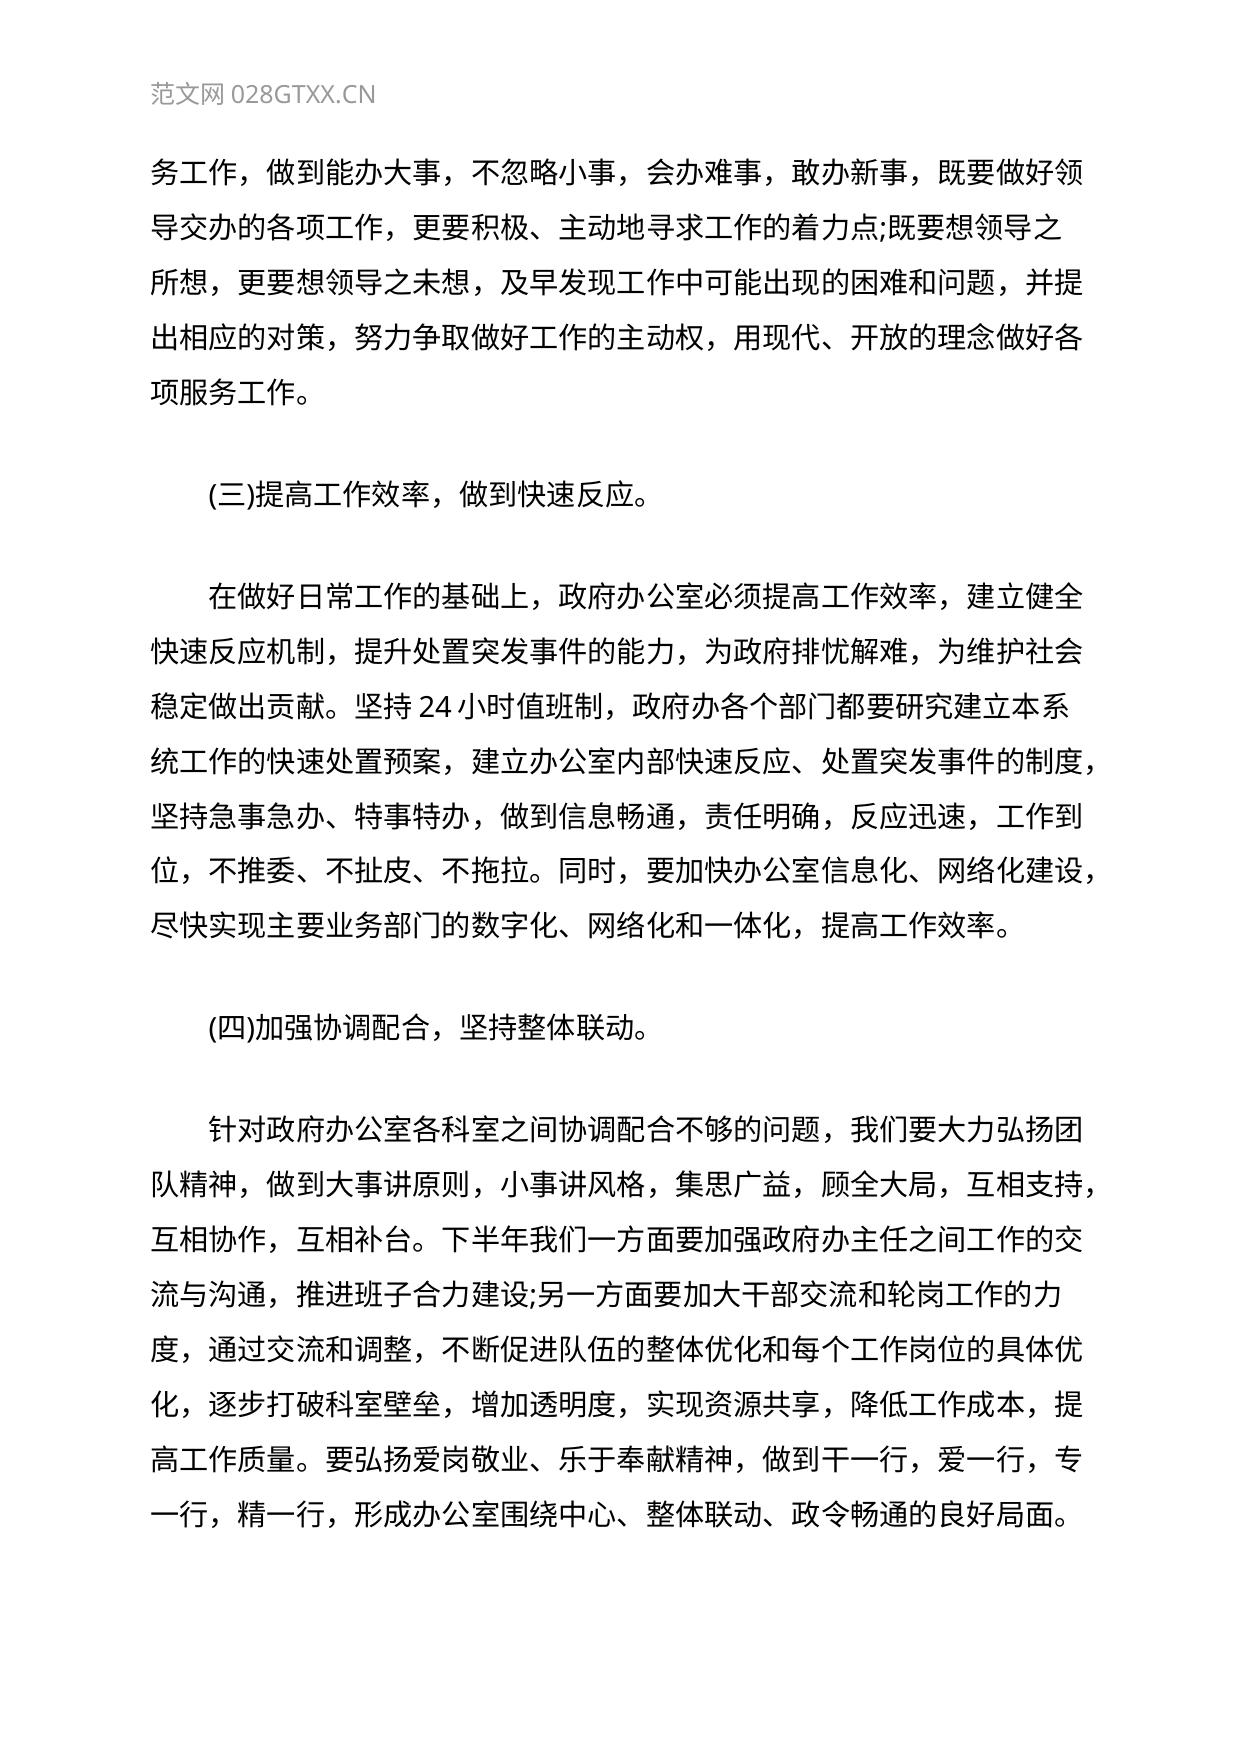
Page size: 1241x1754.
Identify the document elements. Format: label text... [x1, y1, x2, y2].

text (三)提高工作效率，做到快速反应。 [150, 471, 1090, 514]
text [150, 150, 1090, 412]
text 针对政府办公室各科室之间协调配合不够的问题，我们要大力弘扬团队精神，做到大事讲原则，小事讲风格，集思广益，顾全大局，互相支持，互相协作，互相补台。下半年我们一方面要加强政府办主任之间工作的交流与沟通，推进班子合力建设;另一方面要加大干部交流和轮岗工作的力度，通过交流和调整，不断促进队伍的整体优化和每个工作岗位的具体优化，逐步打破科室壁垒，增加透明度，实现资源共享，降低工作成本，提高工作质量。要弘扬爱岗敬业、乐于奉献精神，做到干一行，爱一行，专一行，精一行，形成办公室围绕中心、整体联动、政令畅通的良好局面。 [150, 1107, 1090, 1533]
text (四)加强协调配合，坚持整体联动。 [150, 1005, 1090, 1047]
text 在做好日常工作的基础上，政府办公室必须提高工作效率，建立健全快速反应机制，提升处置突发事件的能力，为政府排忧解难，为维护社会稳定做出贡献。坚持24小时值班制，政府办各个部门都要研究建立本系统工作的快速处置预案，建立办公室内部快速反应、处置突发事件的制度，坚持急事急办、特事特办，做到信息畅通，责任明确，反应迅速，工作到位，不推委、不扯皮、不拖拉。同时，要加快办公室信息化、网络化建设，尽快实现主要业务部门的数字化、网络化和一体化，提高工作效率。 [150, 573, 1090, 945]
